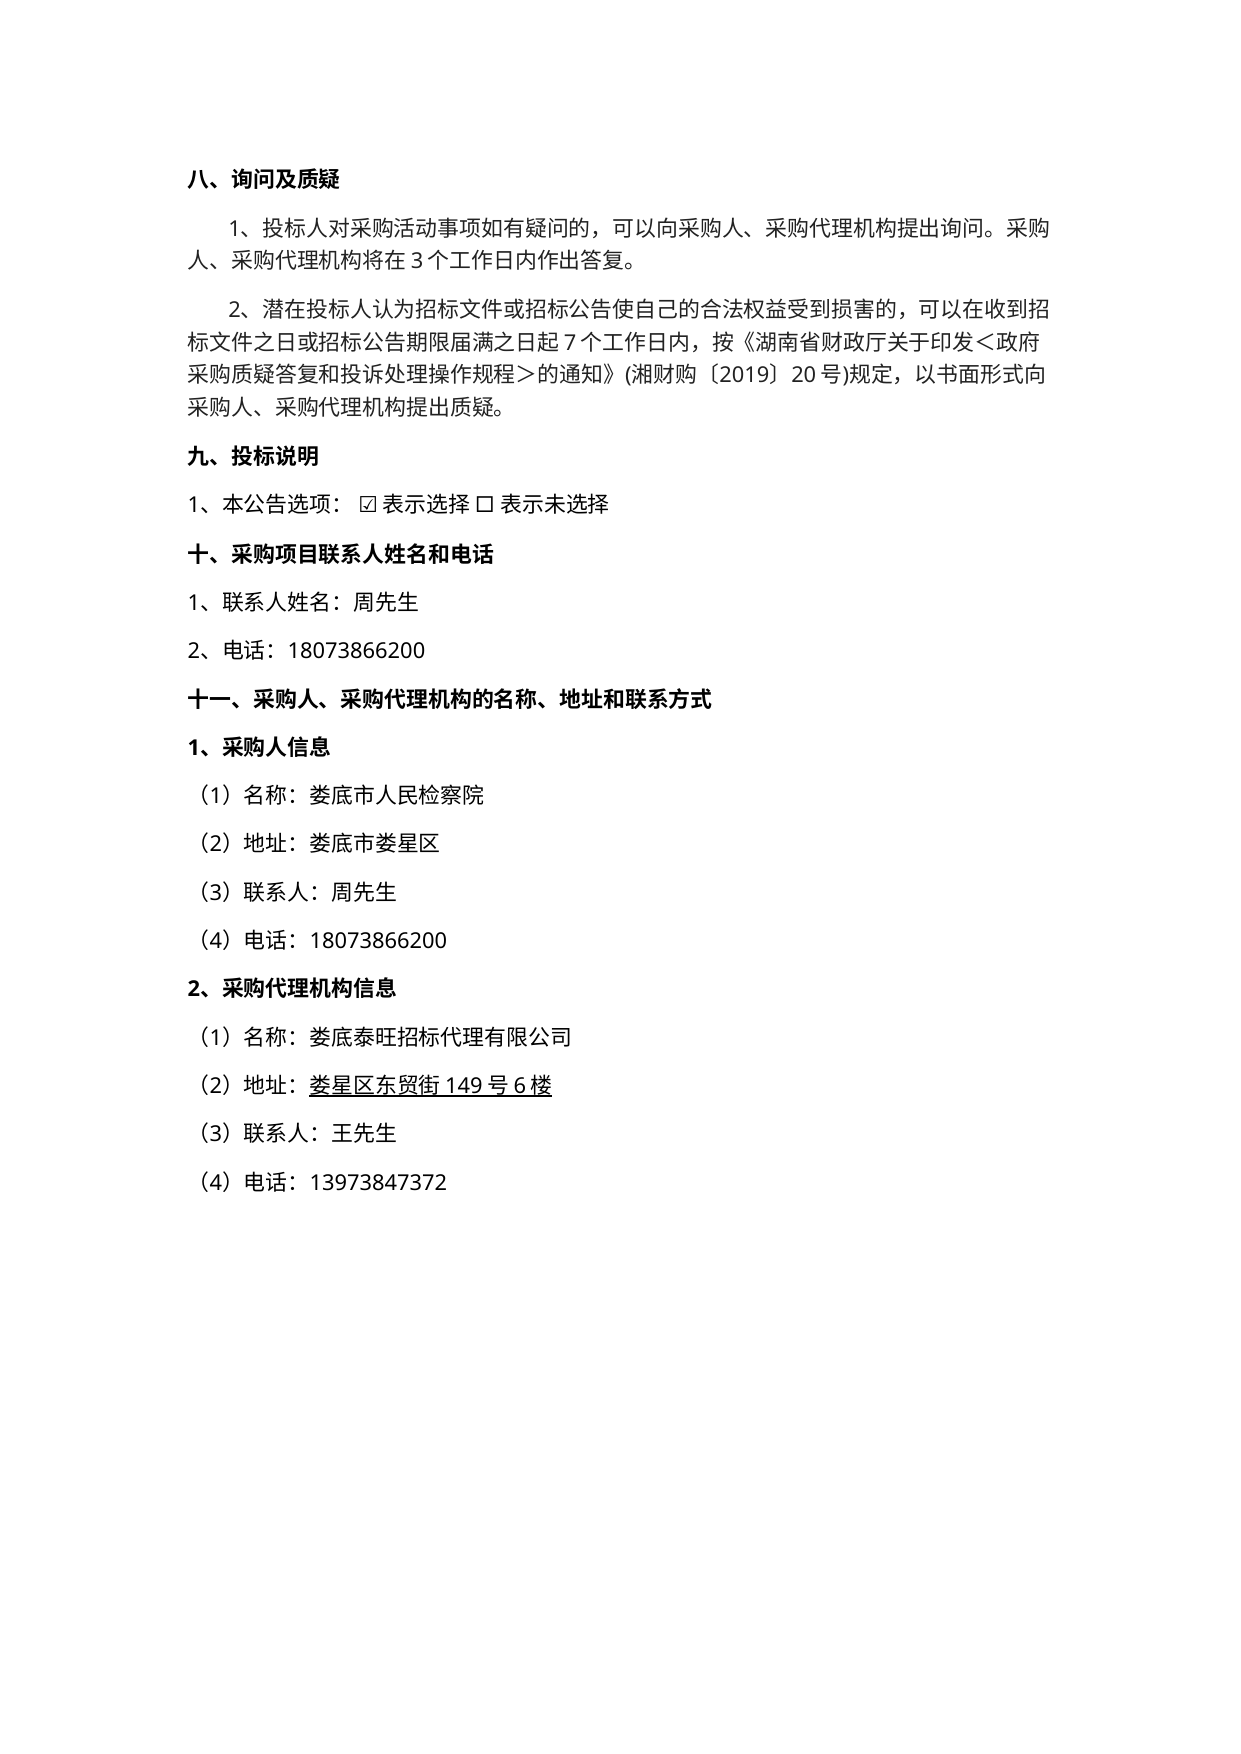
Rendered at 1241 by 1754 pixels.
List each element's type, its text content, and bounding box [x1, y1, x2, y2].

text 2、采购代理机构信息 [187, 971, 1053, 1004]
text 十、采购项目联系人姓名和电话 [187, 536, 1053, 569]
text （4）电话：18073866200 [187, 923, 1053, 955]
text （4）电话：13973847372 [187, 1164, 1053, 1197]
text （1）名称：娄底市人民检察院 [187, 778, 1053, 810]
text 九、投标说明 [187, 438, 1053, 471]
text 八、询问及质疑 [187, 162, 1053, 194]
text 2、潜在投标人认为招标文件或招标公告使自己的合法权益受到损害的，可以在收到招标文件之日或招标公告期限届满之日起7个工作日内，按《湖南省财政厅关于印发＜政府采购质疑答复和投诉处理操作规程＞的通知》(湘财购〔2019〕20号)规定，以书面形式向采购人、采购代理机构提出质疑。 [187, 292, 1053, 422]
text 1、投标人对采购活动事项如有疑问的，可以向采购人、采购代理机构提出询问。采购人、采购代理机构将在3个工作日内作出答复。 [187, 210, 1053, 275]
text 2、电话：18073866200 [187, 633, 1053, 665]
text 1、本公告选项： ☑ 表示选择 表示未选择 [187, 487, 1053, 520]
text （1）名称：娄底泰旺招标代理有限公司 [187, 1019, 1053, 1052]
text （3）联系人：周先生 [187, 874, 1053, 907]
text 1、采购人信息 [187, 729, 1053, 762]
text 1、联系人姓名：周先生 [187, 584, 1053, 617]
text （2）地址：娄星区东贸街149号6楼 [187, 1068, 1053, 1100]
text （3）联系人：王先生 [187, 1116, 1053, 1149]
text 十一、采购人、采购代理机构的名称、地址和联系方式 [187, 681, 1053, 714]
text （2）地址：娄底市娄星区 [187, 826, 1053, 859]
